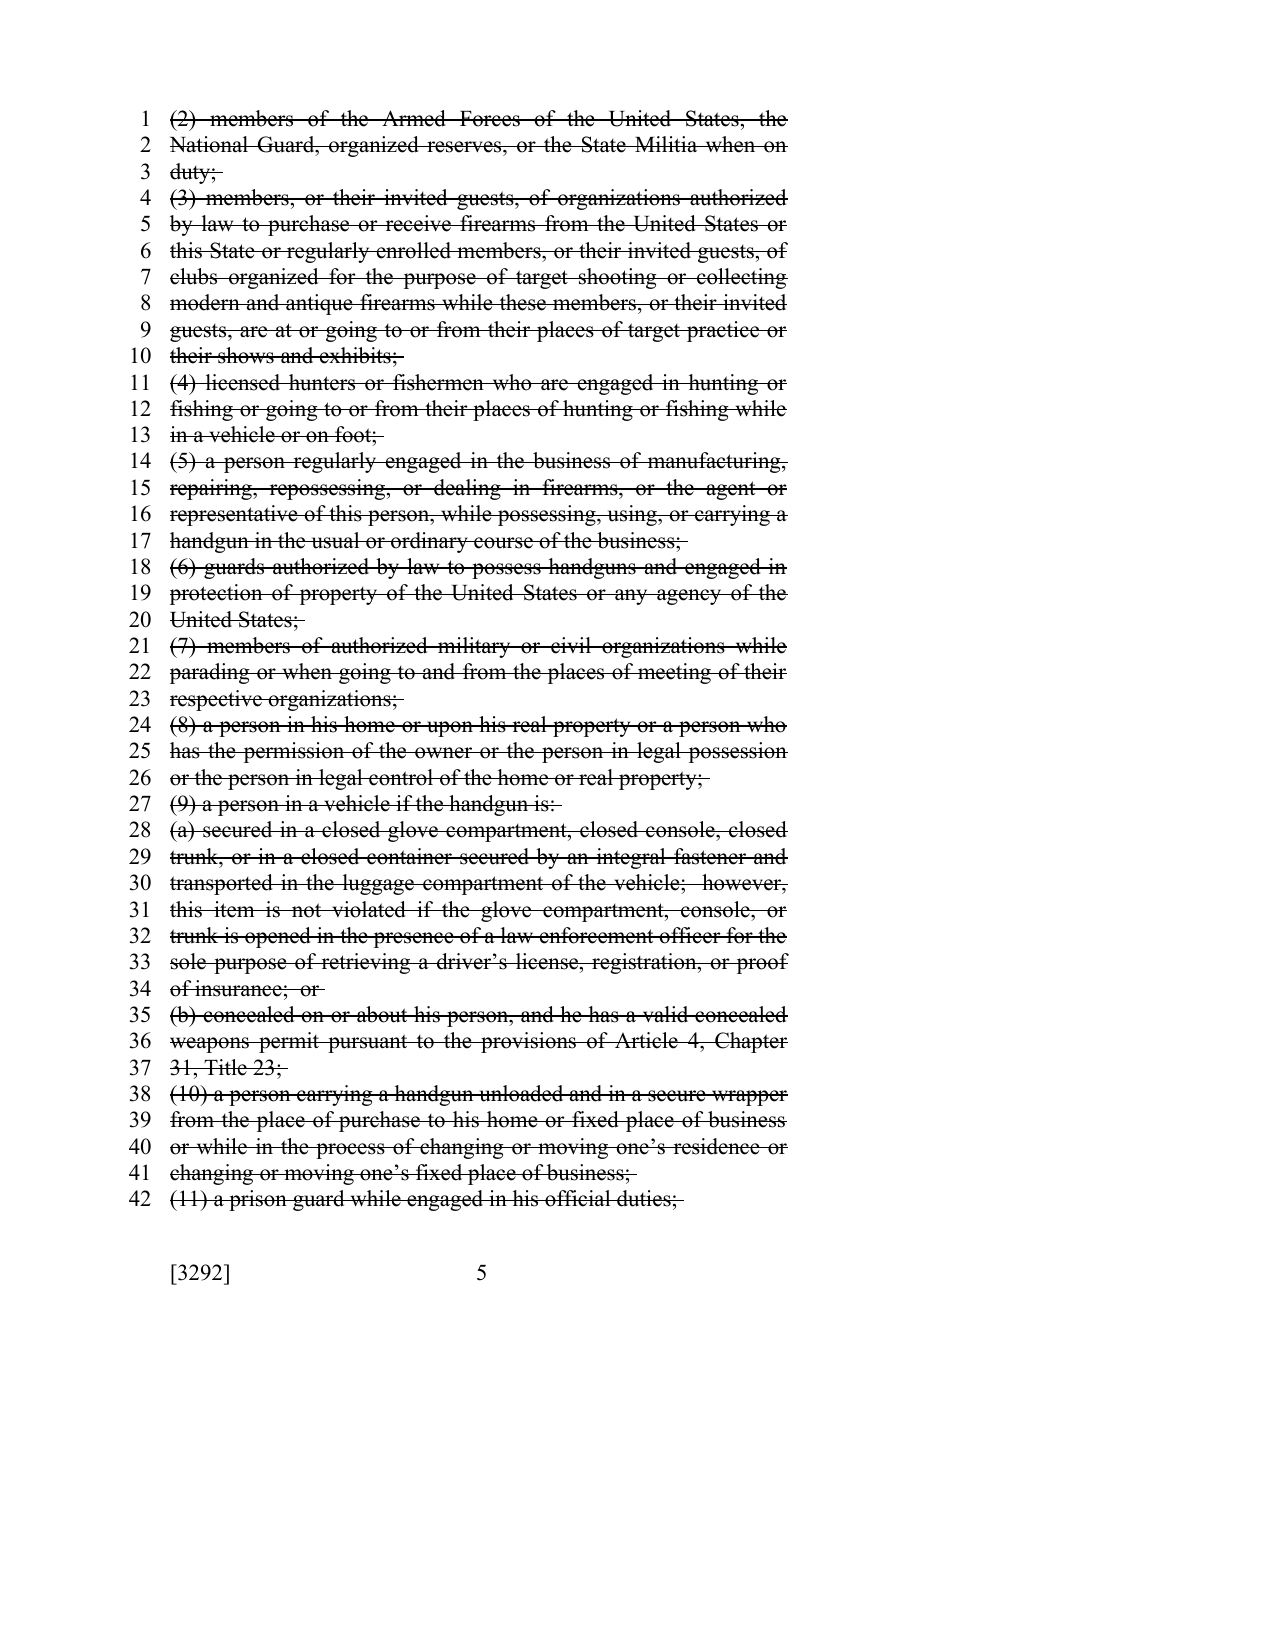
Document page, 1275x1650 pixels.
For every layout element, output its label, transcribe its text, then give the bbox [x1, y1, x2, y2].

text (5) a person regularly engaged in the business of manufacturing, repairing, repossessing, or dealing in firearms, or the agent or representative of this person, while possessing, using, or carrying a handgun in the usual or ordinary course of the business; [169, 489, 787, 515]
text (b) concealed on or about his person, and he has a valid concealed weapons permit pursuant to the provisions of Article 4, Chapter 31, Title 23; [169, 1001, 787, 1015]
text (9) a person in a vehicle if the handgun is: [169, 790, 787, 817]
text (2) members of the Armed Forces of the United States, the National Guard, organized reserves, or the State Militia when on duty; [169, 147, 787, 184]
text (10) a person carrying a handgun unloaded and in a secure wrapper from the place of purchase to his home or fixed place of business or while in the process of changing or moving one’s residence or changing or moving one’s fixed place of business; [169, 1122, 787, 1147]
text (8) a person in his home or upon his real property or a person who has the permission of the owner or the person in legal possession or the person in legal control of the home or real property; [169, 726, 787, 752]
text (6) guards authorized by law to possess handguns and engaged in protection of property of the United States or any agency of the United States; [169, 595, 787, 632]
text (8) a person in his home or upon his real property or a person who has the permission of the owner or the person in legal possession or the person in legal control of the home or real property; [169, 753, 787, 790]
text (7) members of authorized military or civil organizations while parading or when going to and from the places of meeting of their respective organizations; [169, 674, 787, 711]
text (6) guards authorized by law to possess handguns and engaged in protection of property of the United States or any agency of the United States; [169, 568, 787, 594]
text (6) guards authorized by law to possess handguns and engaged in protection of property of the United States or any agency of the United States; [169, 553, 787, 567]
text (4) licensed hunters or fishermen who are engaged in hunting or fishing or going to or from their places of hunting or fishing while in a vehicle or on foot; [169, 384, 787, 409]
text (10) a person carrying a handgun unloaded and in a secure wrapper from the place of purchase to his home or fixed place of business or while in the process of changing or moving one’s residence or changing or moving one’s fixed place of business; [169, 1148, 787, 1186]
text (5) a person regularly engaged in the business of manufacturing, repairing, repossessing, or dealing in firearms, or the agent or representative of this person, while possessing, using, or carrying a handgun in the usual or ordinary course of the business; [169, 463, 787, 488]
text (2) members of the Armed Forces of the United States, the National Guard, organized reserves, or the State Militia when on duty; [169, 120, 787, 146]
text (b) concealed on or about his person, and he has a valid concealed weapons permit pursuant to the provisions of Article 4, Chapter 31, Title 23; [169, 1016, 787, 1042]
text (b) concealed on or about his person, and he has a valid concealed weapons permit pursuant to the provisions of Article 4, Chapter 31, Title 23; [169, 1043, 787, 1080]
text (11) a prison guard while engaged in his official duties; [169, 1186, 787, 1212]
text (4) licensed hunters or fishermen who are engaged in hunting or fishing or going to or from their places of hunting or fishing while in a vehicle or on foot; [169, 410, 787, 448]
text (7) members of authorized military or civil organizations while parading or when going to and from the places of meeting of their respective organizations; [169, 647, 787, 673]
text (10) a person carrying a handgun unloaded and in a secure wrapper from the place of purchase to his home or fixed place of business or while in the process of changing or moving one’s residence or changing or moving one’s fixed place of business; [169, 1095, 787, 1121]
text (2) members of the Armed Forces of the United States, the National Guard, organized reserves, or the State Militia when on duty; [169, 105, 787, 119]
text (5) a person regularly engaged in the business of manufacturing, repairing, repossessing, or dealing in firearms, or the agent or representative of this person, while possessing, using, or carrying a handgun in the usual or ordinary course of the business; [169, 516, 787, 553]
